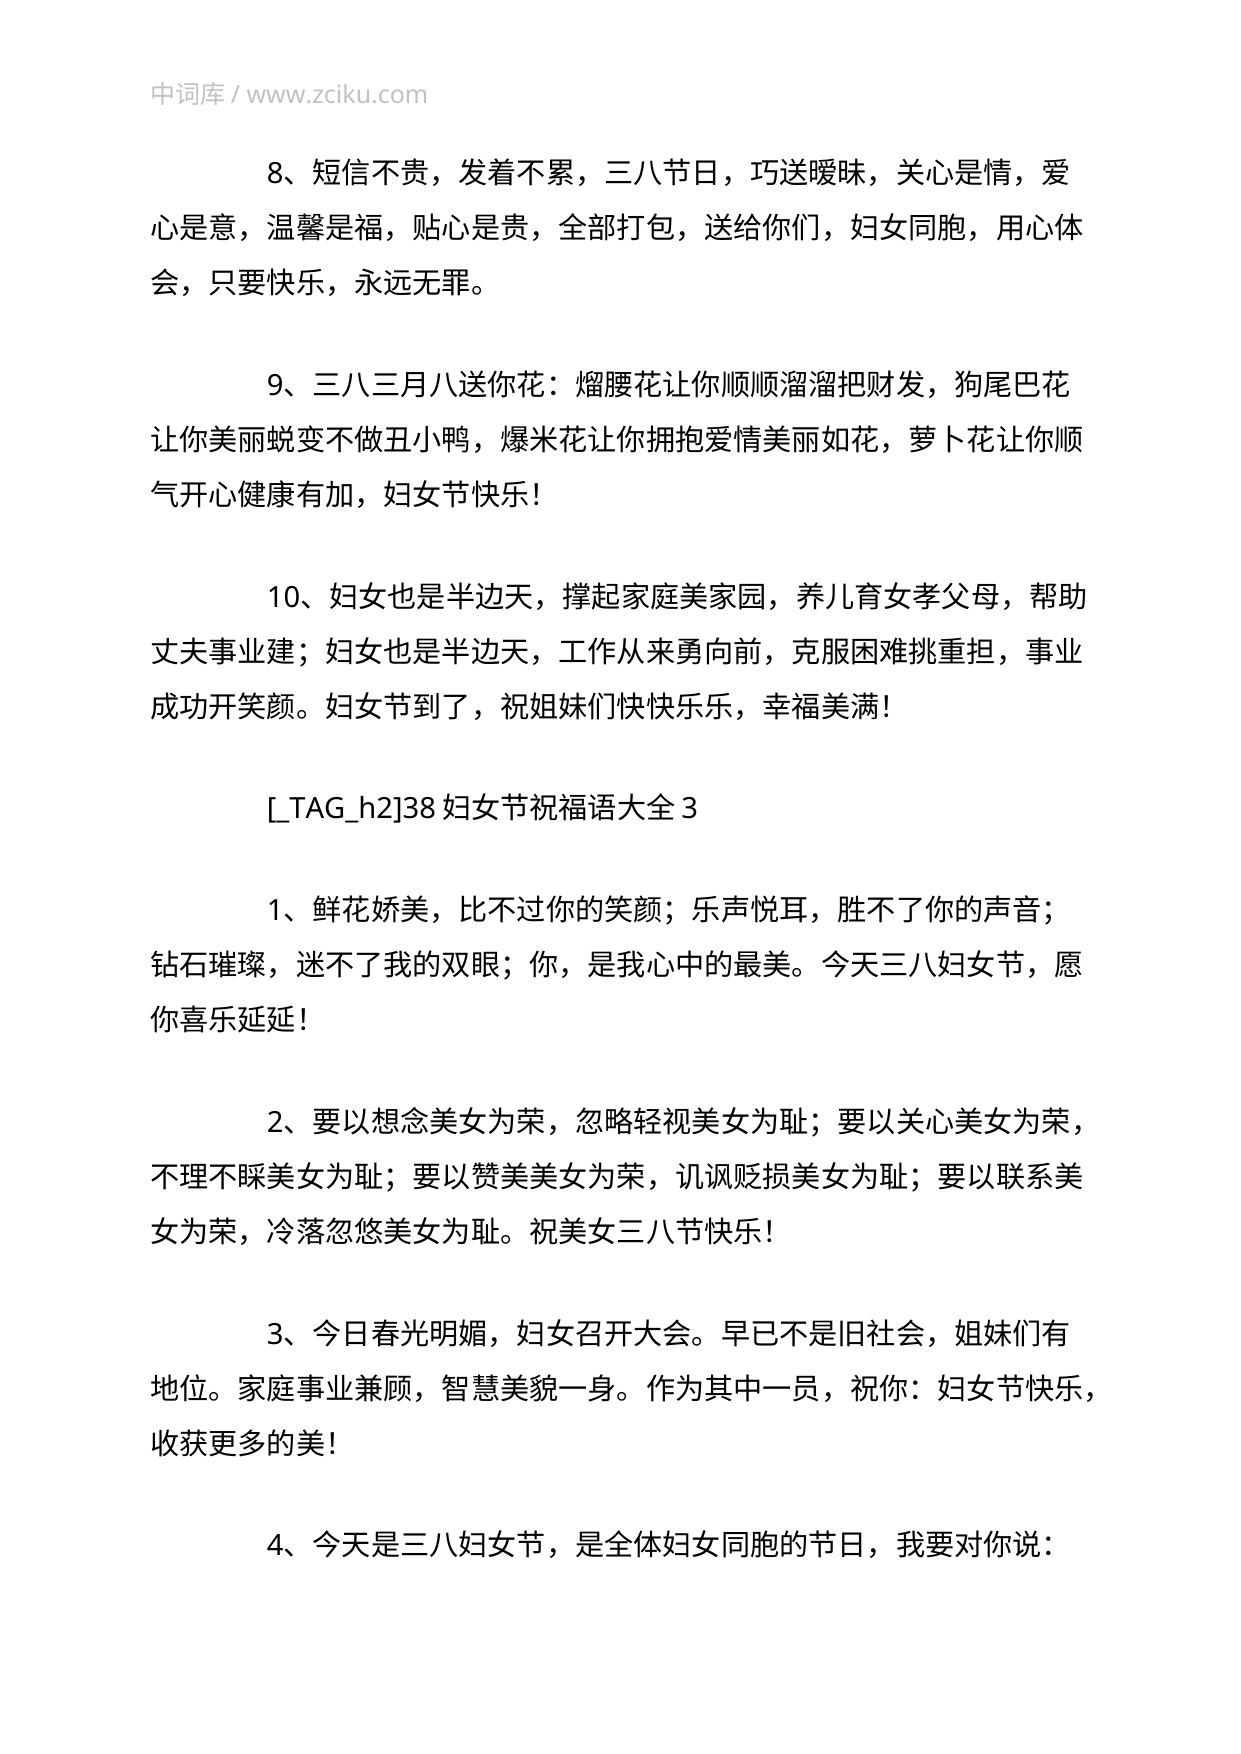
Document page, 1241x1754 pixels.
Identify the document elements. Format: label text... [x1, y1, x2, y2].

text 2、要以想念美女为荣，忽略轻视美女为耻；要以关心美女为荣，不理不睬美女为耻；要以赞美美女为荣，讥讽贬损美女为耻；要以联系美女为荣，冷落忽悠美女为耻。祝美女三八节快乐！ [150, 1099, 1090, 1251]
text 9、三八三月八送你花：熘腰花让你顺顺溜溜把财发，狗尾巴花让你美丽蜕变不做丑小鸭，爆米花让你拥抱爱情美丽如花，萝卜花让你顺气开心健康有加，妇女节快乐！ [150, 362, 1090, 514]
text 10、妇女也是半边天，撑起家庭美家园，养儿育女孝父母，帮助丈夫事业建；妇女也是半边天，工作从来勇向前，克服困难挑重担，事业成功开笑颜。妇女节到了，祝姐妹们快快乐乐，幸福美满！ [150, 573, 1090, 726]
text [_TAG_h2]38妇女节祝福语大全3 [150, 785, 1090, 827]
text 1、鲜花娇美，比不过你的笑颜；乐声悦耳，胜不了你的声音；钻石璀璨，迷不了我的双眼；你，是我心中的最美。今天三八妇女节，愿你喜乐延延！ [150, 887, 1090, 1039]
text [150, 1522, 1090, 1564]
text 3、今日春光明媚，妇女召开大会。早已不是旧社会，姐妹们有地位。家庭事业兼顾，智慧美貌一身。作为其中一员，祝你：妇女节快乐，收获更多的美！ [150, 1310, 1090, 1462]
text 8、短信不贵，发着不累，三八节日，巧送暧昧，关心是情，爱心是意，温馨是福，贴心是贵，全部打包，送给你们，妇女同胞，用心体会，只要快乐，永远无罪。 [150, 150, 1090, 302]
